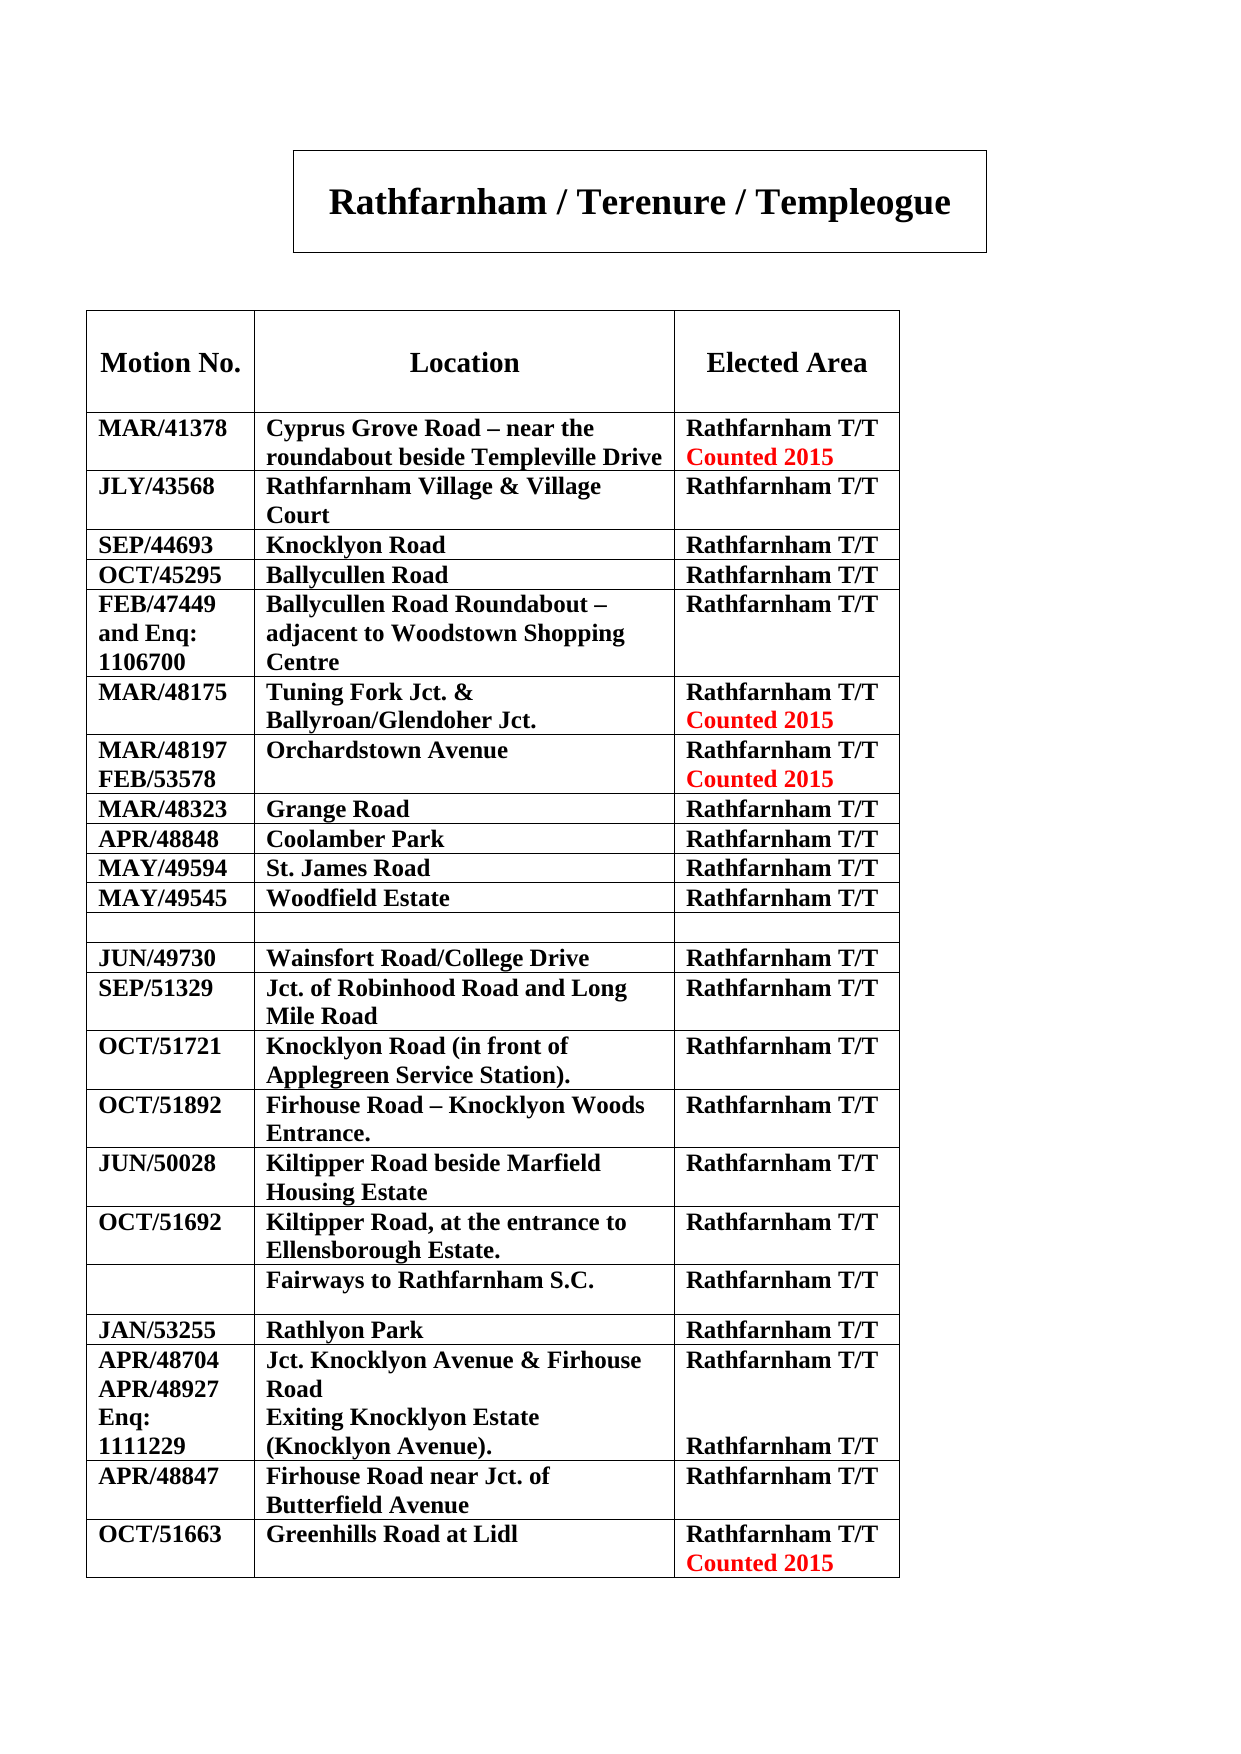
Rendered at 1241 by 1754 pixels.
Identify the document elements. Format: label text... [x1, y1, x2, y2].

table_cell OCT/51692 [87, 1207, 254, 1264]
table_cell Rathfarnham T/T [675, 854, 899, 882]
table_cell MAY/49545 [87, 883, 254, 912]
table_cell [87, 1265, 254, 1314]
table_cell OCT/51721 [87, 1031, 254, 1089]
table_cell Rathfarnham T/T [675, 883, 899, 912]
table_cell Rathfarnham T/T [675, 973, 899, 1030]
table_header Motion No. [87, 311, 254, 412]
table_cell FEB/47449 and Enq: 1106700 [87, 590, 254, 676]
table_header Elected Area [675, 311, 899, 412]
table_cell Rathfarnham T/T Counted 2015 [675, 1520, 899, 1577]
table_cell MAR/48175 [87, 677, 254, 734]
table_cell Cyprus Grove Road – near the roundabout beside Templeville Drive [255, 413, 674, 470]
table_cell Rathfarnham T/T [675, 1461, 899, 1518]
table_cell – Knocklyon Woods Entrance. [255, 1090, 674, 1147]
table_cell Rathfarnham T/T [675, 1315, 899, 1344]
table_cell JLY/43568 [87, 471, 254, 529]
table_cell Rathfarnham T/T [675, 590, 899, 676]
table_cell Wainsfort Road/College Drive [255, 943, 674, 972]
table_cell Kiltipper Road, at the entrance to Ellensborough Estate. [255, 1207, 674, 1264]
table_cell Rathfarnham T/T [675, 530, 899, 559]
table_cell [675, 913, 899, 942]
table_cell Greenhills Road at Lidl [255, 1520, 674, 1577]
table_cell APR/48704 APR/48927 Enq: 1111229 [87, 1345, 254, 1460]
table_cell Rathfarnham T/T [675, 1265, 899, 1314]
table_header Location [255, 311, 674, 412]
table_cell MAY/49594 [87, 854, 254, 882]
table_cell APR/48848 [87, 824, 254, 852]
table_cell Rathfarnham T/T Counted 2015 [675, 735, 899, 793]
table_header Rathfarnham / Terenure / Templeogue [294, 151, 986, 252]
table_cell Tuning Fork Jct. & Ballyroan/Glendoher Jct. [255, 677, 674, 734]
table_cell Jct. of and Long [255, 973, 674, 1030]
table_cell Jct. Knocklyon Avenue & Firhouse Road Exiting Knocklyon Estate (Knocklyon Avenue). [255, 1345, 674, 1460]
table_cell MAR/48323 [87, 794, 254, 823]
table_cell Firhouse Road near Jct. of Butterfield Avenue [255, 1461, 674, 1518]
table_cell OCT/51892 [87, 1090, 254, 1147]
table_cell Rathfarnham T/T [675, 1148, 899, 1206]
table_cell Rathfarnham T/T [675, 1090, 899, 1147]
table_cell [255, 560, 674, 588]
table_cell beside Marfield Housing Estate [255, 1148, 674, 1206]
table_cell [255, 1315, 674, 1344]
table_cell Fairways to [255, 1265, 674, 1314]
table_cell [255, 794, 674, 823]
table_cell Rathfarnham T/T [675, 943, 899, 972]
table_cell & [255, 471, 674, 529]
table_cell Rathfarnham T/T [675, 1031, 899, 1089]
table_cell Rathfarnham T/T Rathfarnham T/T [675, 1345, 899, 1460]
table_cell MAR/48197 FEB/53578 [87, 735, 254, 793]
table_cell Rathfarnham T/T [675, 1207, 899, 1264]
table_cell JUN/49730 [87, 943, 254, 972]
table_cell [87, 913, 254, 942]
table_cell SEP/51329 [87, 973, 254, 1030]
table_cell APR/48847 [87, 1461, 254, 1518]
table_cell Rathfarnham T/T [675, 794, 899, 823]
table_cell JUN/50028 [87, 1148, 254, 1206]
table_cell MAR/41378 [87, 413, 254, 470]
table_cell [255, 913, 674, 942]
table_cell Rathfarnham T/T [675, 560, 899, 588]
table_cell Rathfarnham T/T [675, 824, 899, 852]
table_cell OCT/45295 [87, 560, 254, 588]
table_cell [255, 530, 674, 559]
table_cell [255, 824, 674, 852]
table_cell [255, 854, 674, 882]
table_cell OCT/51663 [87, 1520, 254, 1577]
table_cell SEP/44693 [87, 530, 254, 559]
table_cell Rathfarnham T/T [675, 471, 899, 529]
table_cell Woodfield Estate [255, 883, 674, 912]
table_cell Rathfarnham T/T Counted 2015 [675, 413, 899, 470]
table_cell Ballycullen Road Roundabout – adjacent to Woodstown Shopping Centre [255, 590, 674, 676]
table_cell (in front of Applegreen Service Station). [255, 1031, 674, 1089]
table_cell [255, 735, 674, 793]
table_cell Rathfarnham T/T Counted 2015 [675, 677, 899, 734]
table_cell JAN/53255 [87, 1315, 254, 1344]
